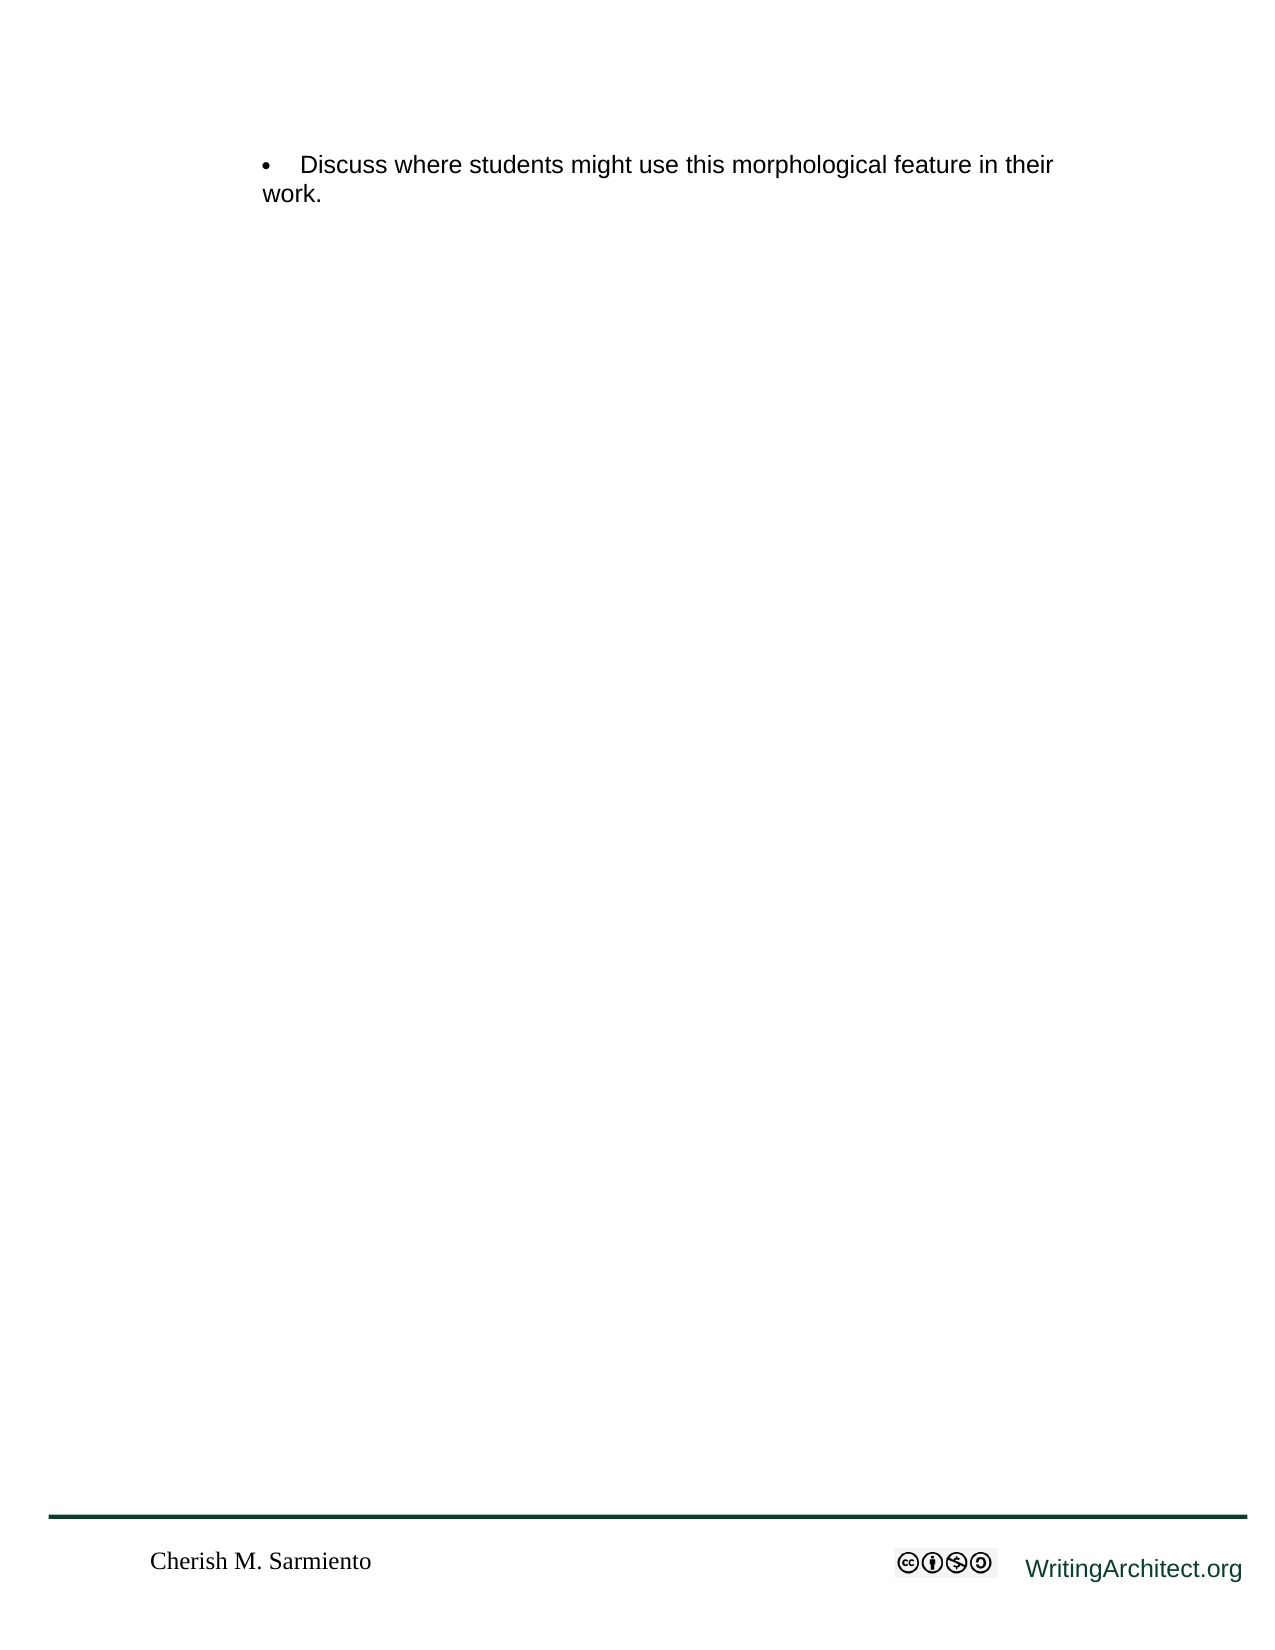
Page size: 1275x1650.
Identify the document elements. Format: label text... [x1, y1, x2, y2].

list Discuss where students might use this morphological feature in their work. [262, 150, 1125, 207]
picture [894, 1548, 998, 1578]
